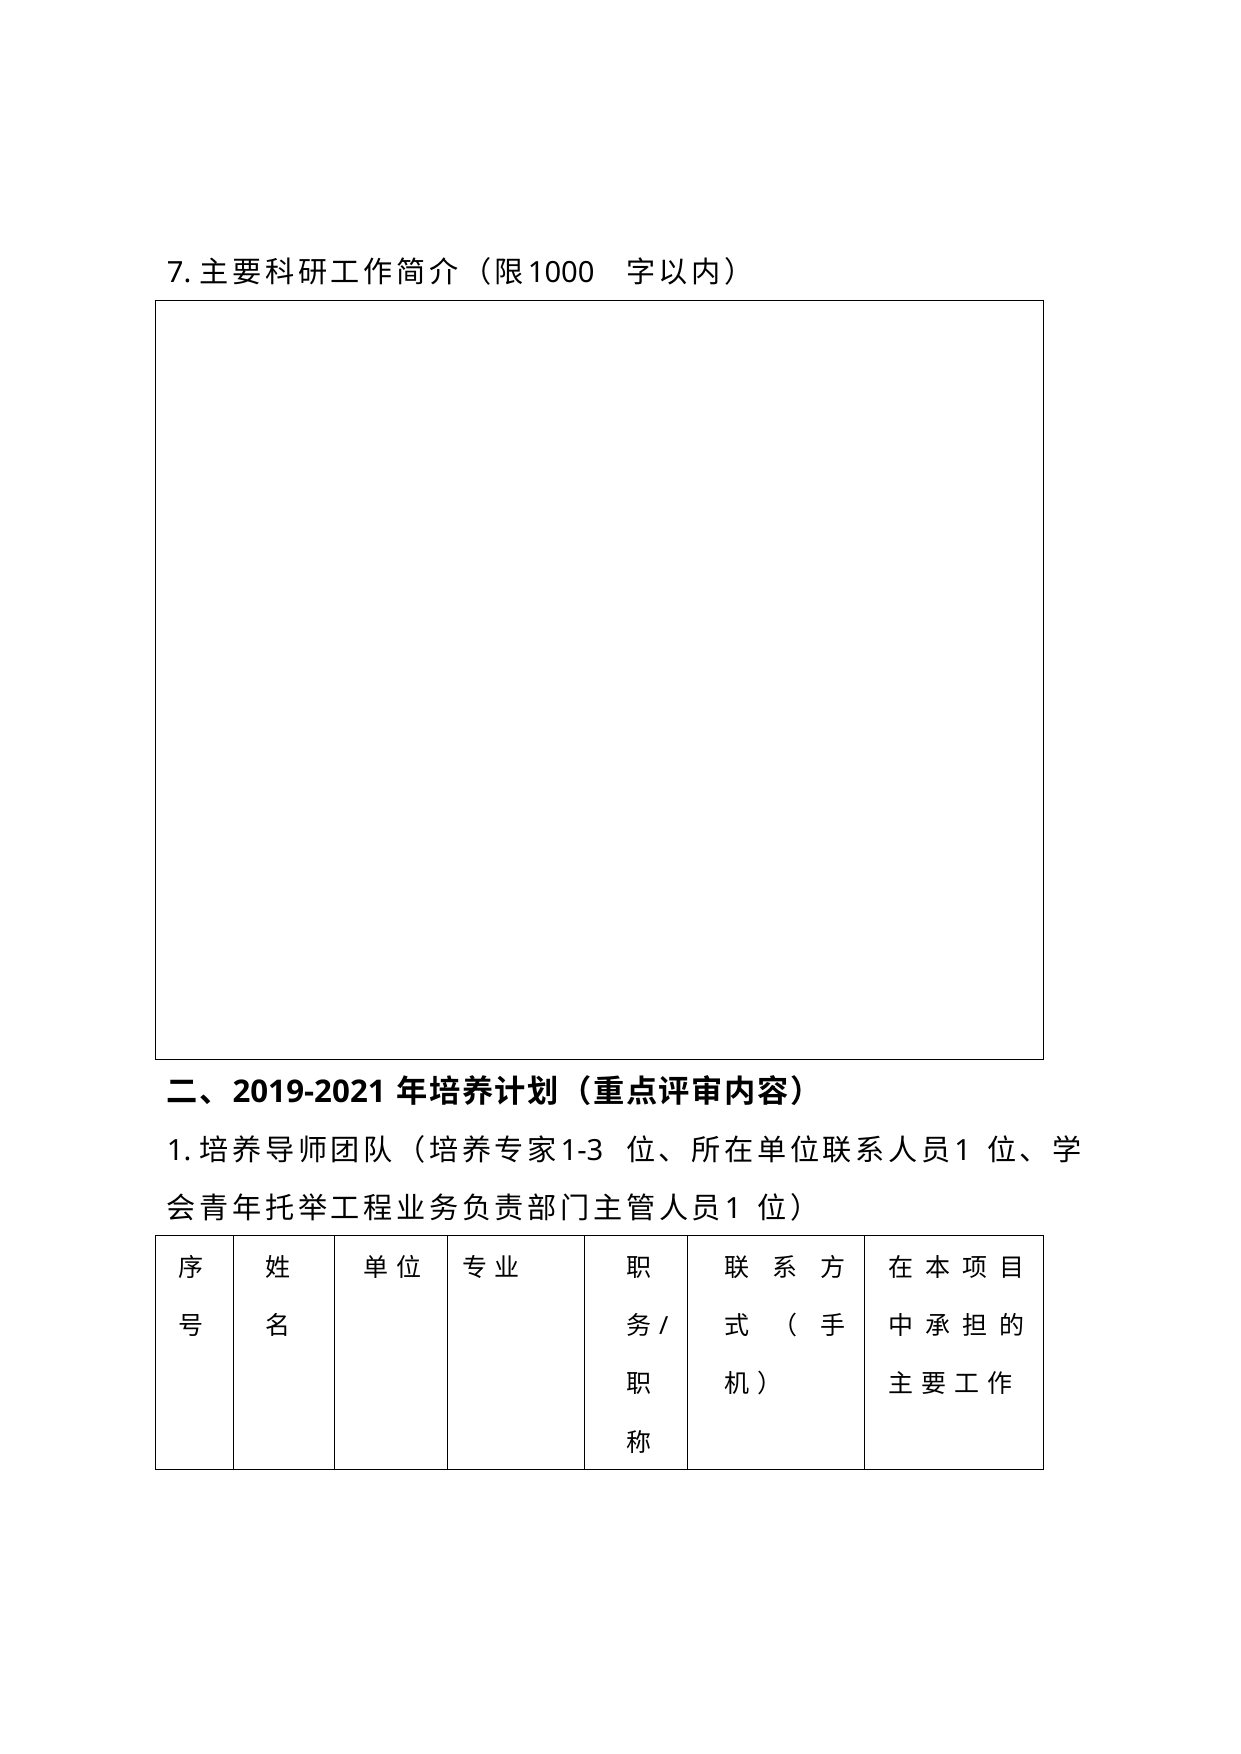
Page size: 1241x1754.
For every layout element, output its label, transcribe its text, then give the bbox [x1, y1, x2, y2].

table_header [156, 301, 1043, 1059]
table_header 序号 [156, 1236, 233, 1469]
text 7.主要科研工作简介（限1000字以内） [167, 241, 1085, 299]
table_header 单位 [335, 1236, 447, 1469]
table_header 联系方式（手机） [688, 1236, 864, 1469]
table_header 职务/ 职称 [585, 1236, 687, 1469]
text 1.培养导师团队（培养专家1-3位、所在单位联系人员1位、学会青年托举工程业务负责部门主管人员1位） [167, 1118, 1085, 1235]
table_header 在本项目中承担的主要工作 [865, 1236, 1043, 1469]
text 二、2019-2021年培养计划（重点评审内容） [167, 1060, 1085, 1118]
table_header 专业 [448, 1236, 584, 1469]
table_header 姓名 [234, 1236, 334, 1469]
